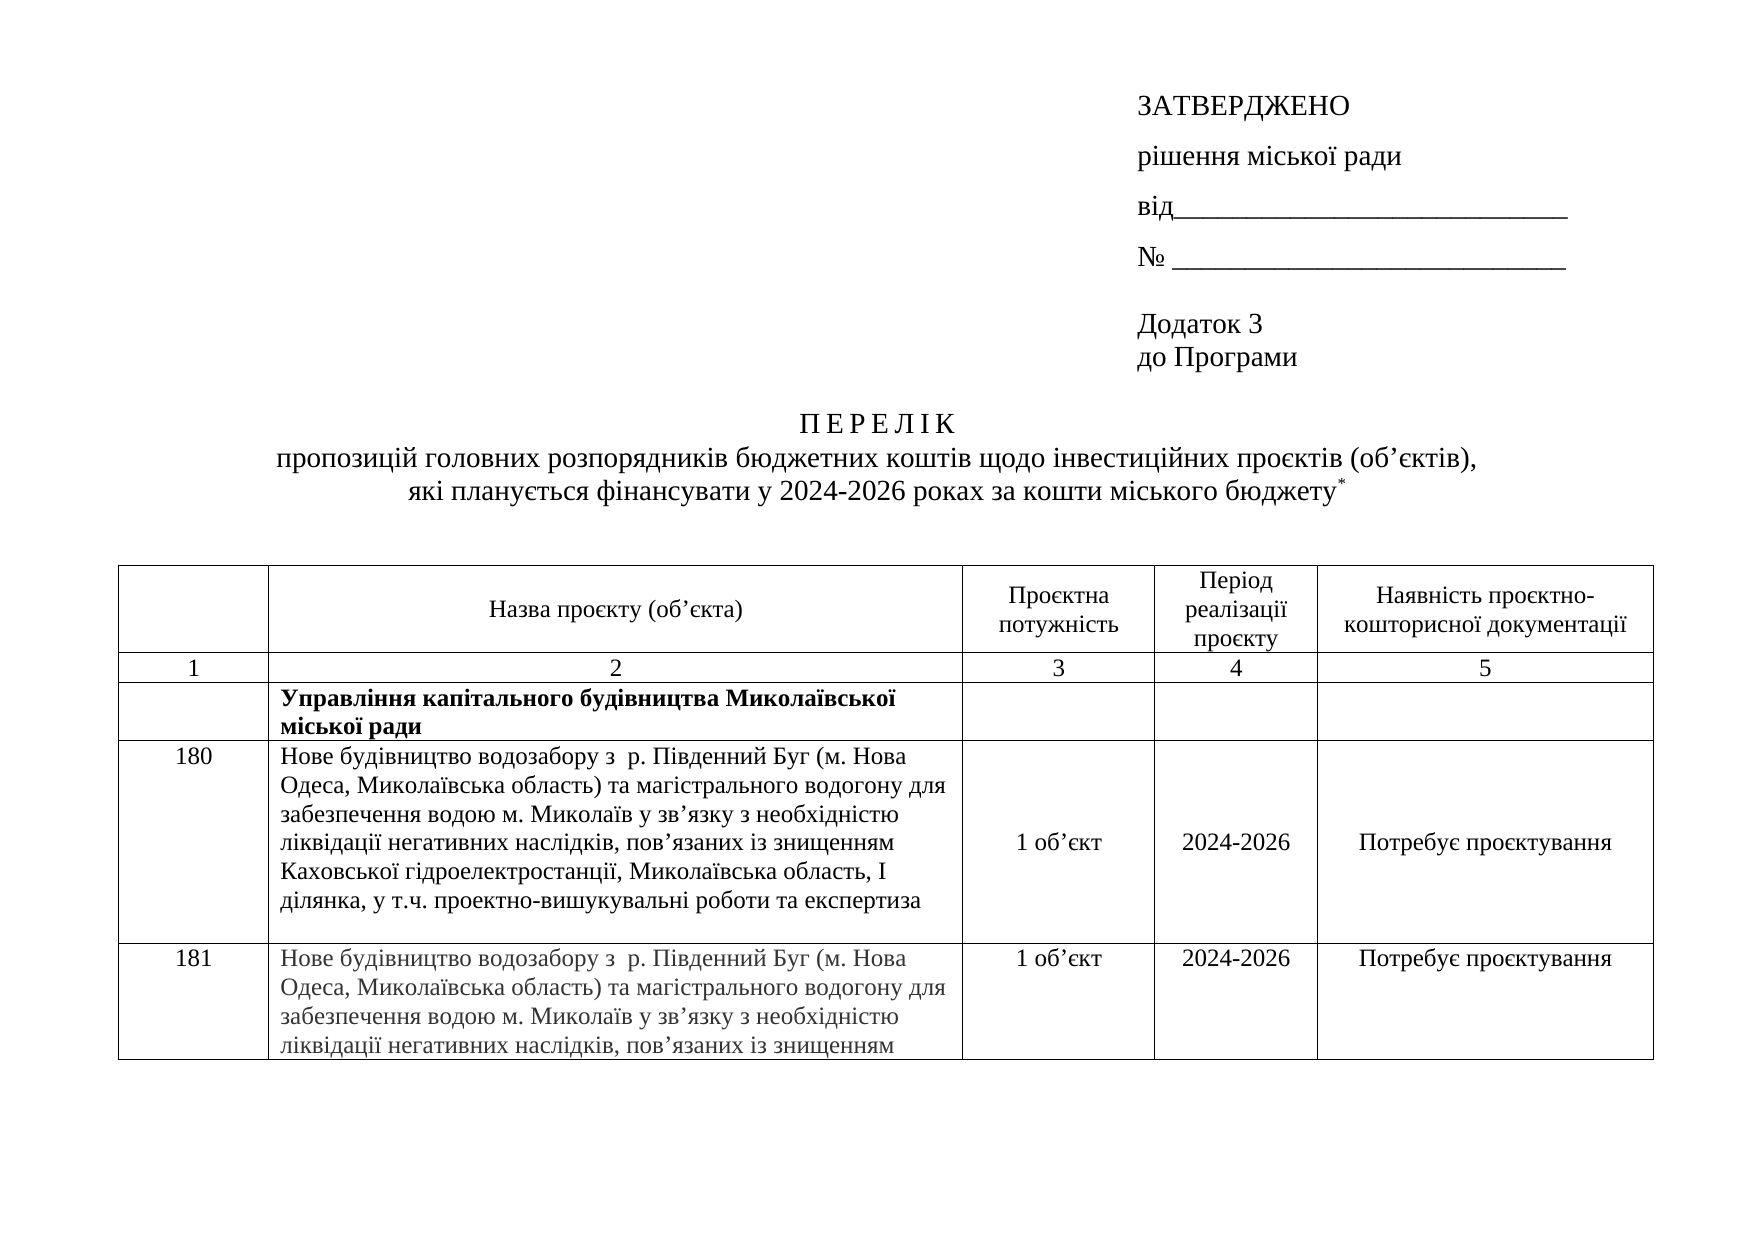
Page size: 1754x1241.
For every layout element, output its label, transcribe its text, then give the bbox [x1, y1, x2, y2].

text рішення міської ради [118, 138, 1636, 172]
table_cell [1318, 683, 1653, 740]
text Додаток 3 [118, 306, 1636, 339]
table_header Назва проєкту (об’єкта) [269, 566, 962, 652]
text від___________________________ [118, 188, 1636, 222]
text № ___________________________ [118, 239, 1636, 272]
table_header Наявність проєктно-кошторисної документації [1318, 566, 1653, 652]
table_header Період реалізації проєкту [1155, 566, 1317, 652]
text ПЕРЕЛІК [118, 406, 1636, 440]
text ЗАТВЕРДЖЕНО [118, 88, 1636, 121]
table_cell Потребує проєктування [1318, 741, 1653, 942]
table_cell 1 об’єкт [963, 741, 1154, 942]
table_cell 180 [119, 741, 268, 942]
table_header [119, 566, 268, 652]
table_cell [269, 944, 962, 1058]
table_header Проєктна потужність [963, 566, 1154, 652]
table_cell 2 [269, 653, 962, 682]
text пропозицій головних розпорядників бюджетних коштів щодо інвестиційних проєктів (об’єктів), [118, 440, 1636, 473]
table_cell 3 [963, 653, 1154, 682]
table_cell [1318, 944, 1653, 1058]
table_cell 5 [1318, 653, 1653, 682]
table_cell [963, 683, 1154, 740]
table_cell 4 [1155, 653, 1317, 682]
text які планується фінансувати у 2024-2026 роках за кошти міського бюджету* [118, 473, 1636, 507]
table_cell 181 [119, 944, 268, 1058]
text до Програми [118, 339, 1636, 373]
table_cell 2024-2026 [1155, 741, 1317, 942]
table_cell Нове будівництво водозабору з р. Південний Буг (м. Нова Одеса, Миколаївська область) та магістрального водогону для забезпечення водою м. Миколаїв у зв’язку з необхідністю ліквідації негативних наслідків, пов’язаних із знищенням Каховської гідроелектростанції, Миколаївська область, I ділянка, у т.ч. проектно-вишукувальні роботи та експертиза [269, 741, 962, 942]
table_cell [1155, 683, 1317, 740]
table_cell Управління капітального будівництва Миколаївської міської ради [269, 683, 962, 740]
table_cell [119, 683, 268, 740]
table_cell 2024-2026 [1155, 944, 1317, 1058]
table_cell 1 об’єкт [963, 944, 1154, 1058]
table_cell 1 [119, 653, 268, 682]
